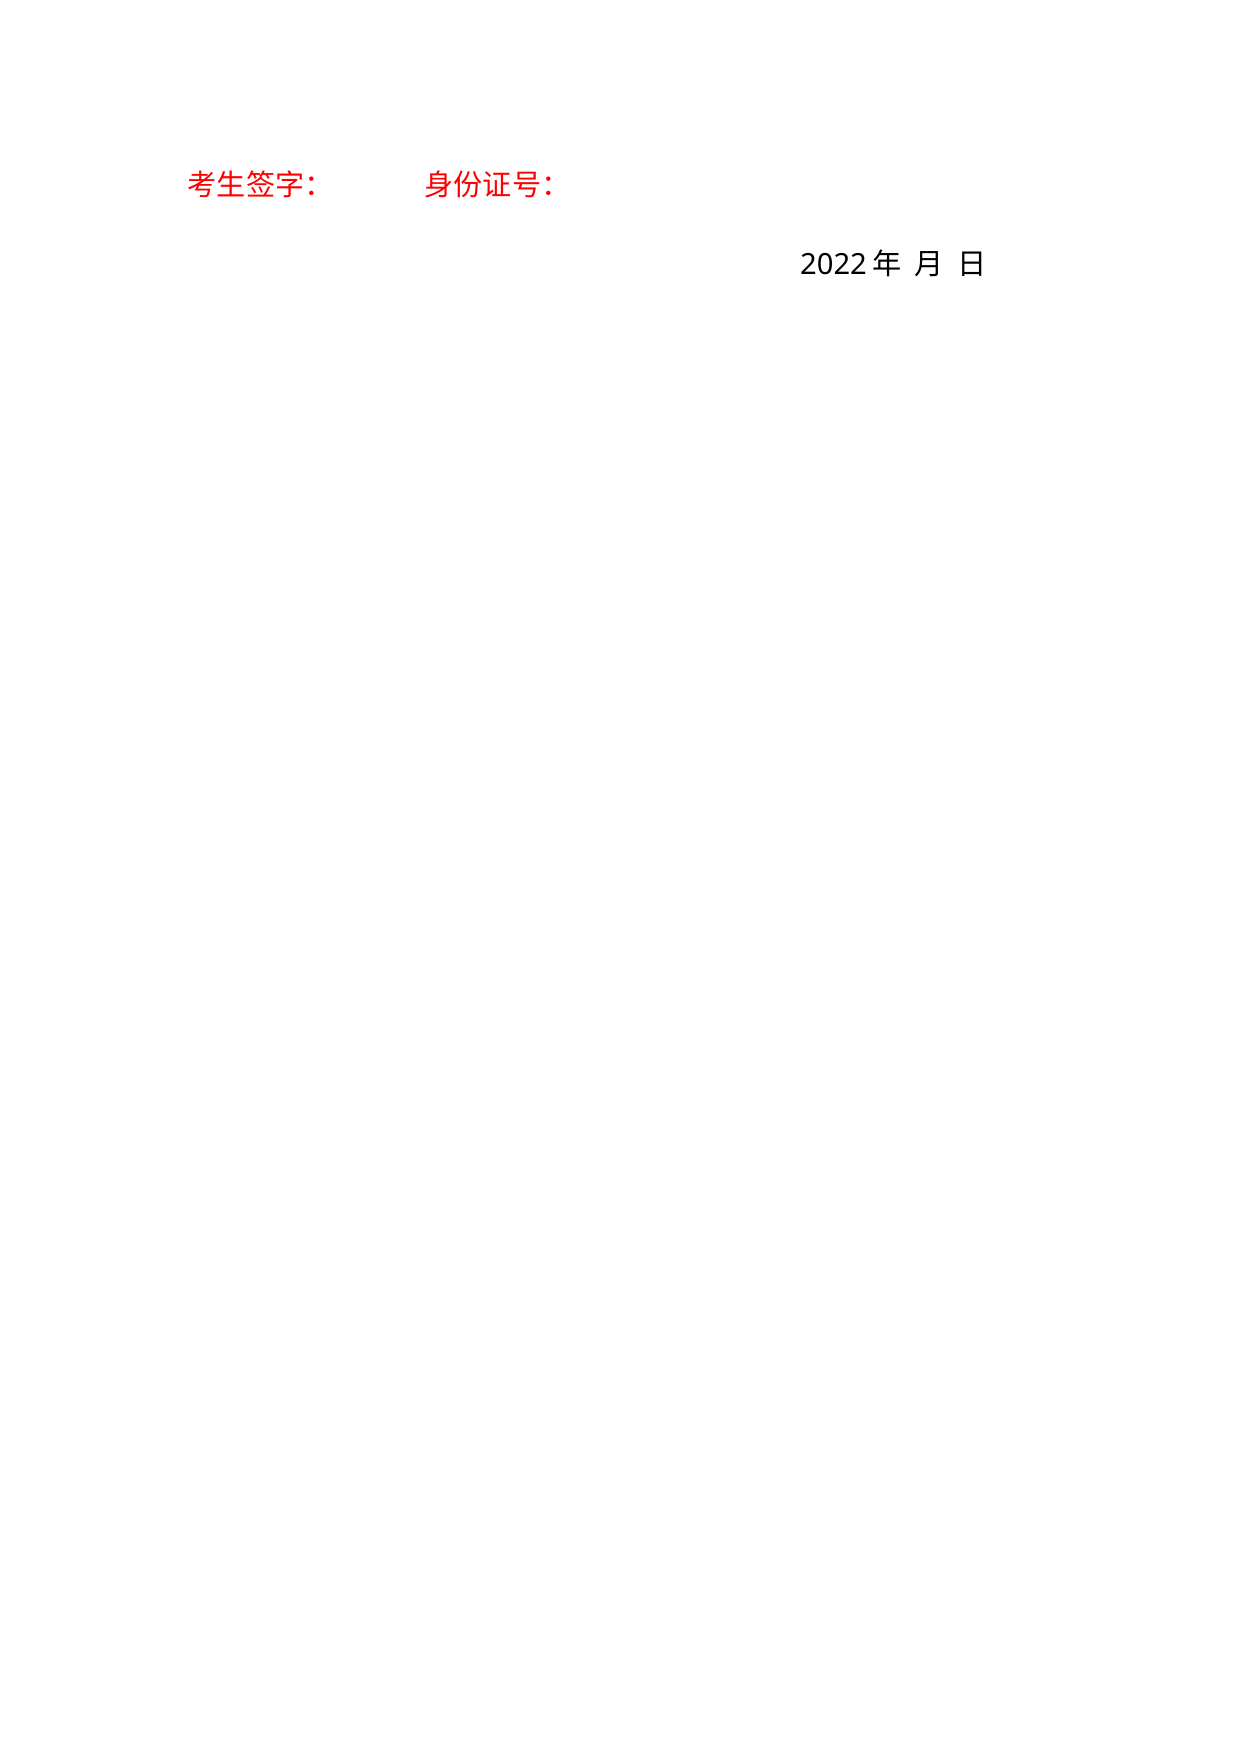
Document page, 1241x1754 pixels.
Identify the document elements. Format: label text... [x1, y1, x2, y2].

text 2022年 月 日 [187, 229, 1053, 294]
text 考生签字： 身份证号： [187, 162, 1053, 204]
